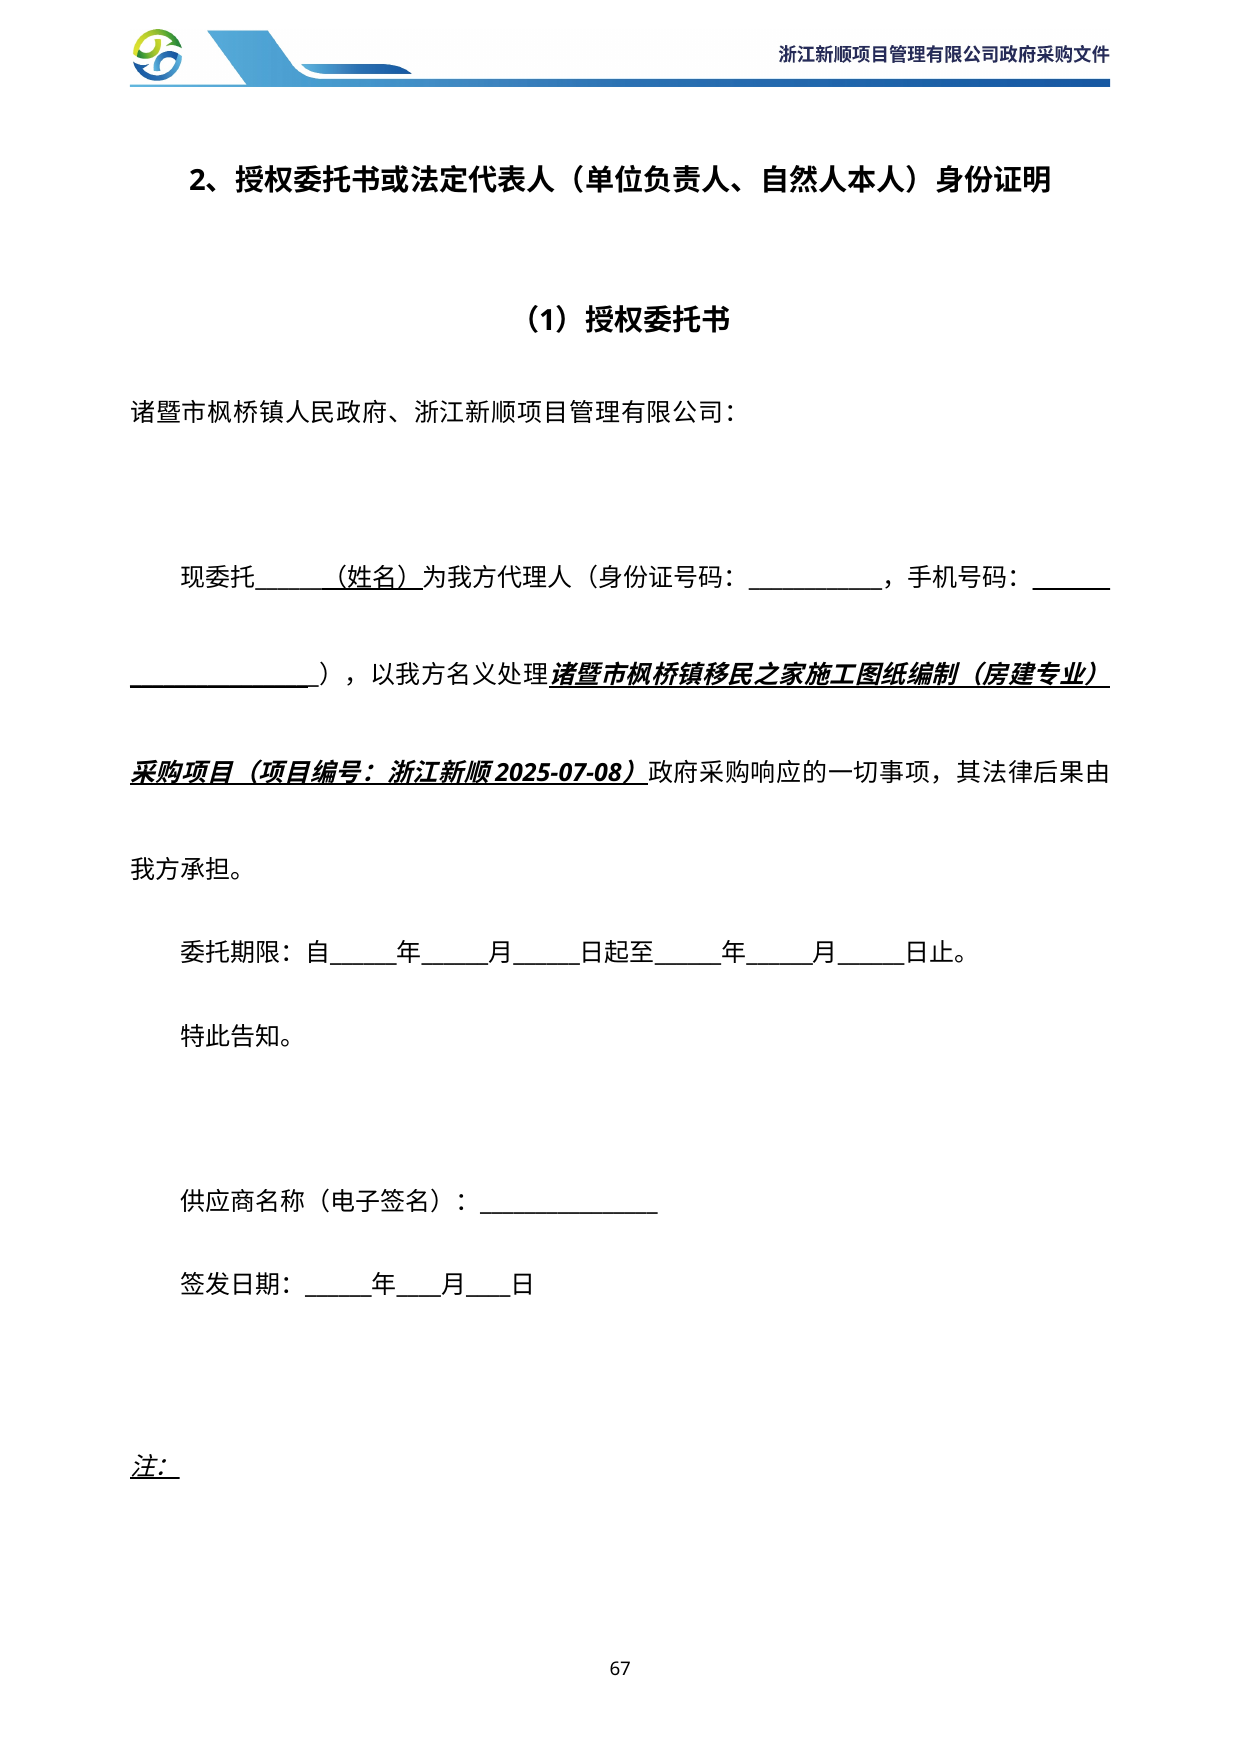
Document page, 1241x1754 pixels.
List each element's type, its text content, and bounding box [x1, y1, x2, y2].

text 签发日期：______年____月____日 [130, 1250, 1110, 1315]
text 现委托______（姓名）为我方代理人（身份证号码：____________，手机号码：________________________），以我方名义处理诸暨市枫桥镇移民之家施工图纸编制（房建专业）采购项目（项目编号：浙江新顺2025-07-08）政府采购响应的一切事项，其法律后果由我方承担。 [130, 543, 1110, 900]
subtitle （1）授权委托书 [130, 286, 1110, 351]
subtitle 2、授权委托书或法定代表人（单位负责人、自然人本人）身份证明 [130, 146, 1110, 211]
text 诸暨市枫桥镇人民政府、浙江新顺项目管理有限公司： [130, 378, 1110, 443]
text 供应商名称（电子签名）：________________ [130, 1167, 1110, 1232]
picture [129, 29, 1111, 87]
text 委托期限：自______年______月______日起至______年______月______日止。 [130, 918, 1110, 983]
text 注： [130, 1432, 1110, 1497]
text 特此告知。 [130, 1002, 1110, 1067]
